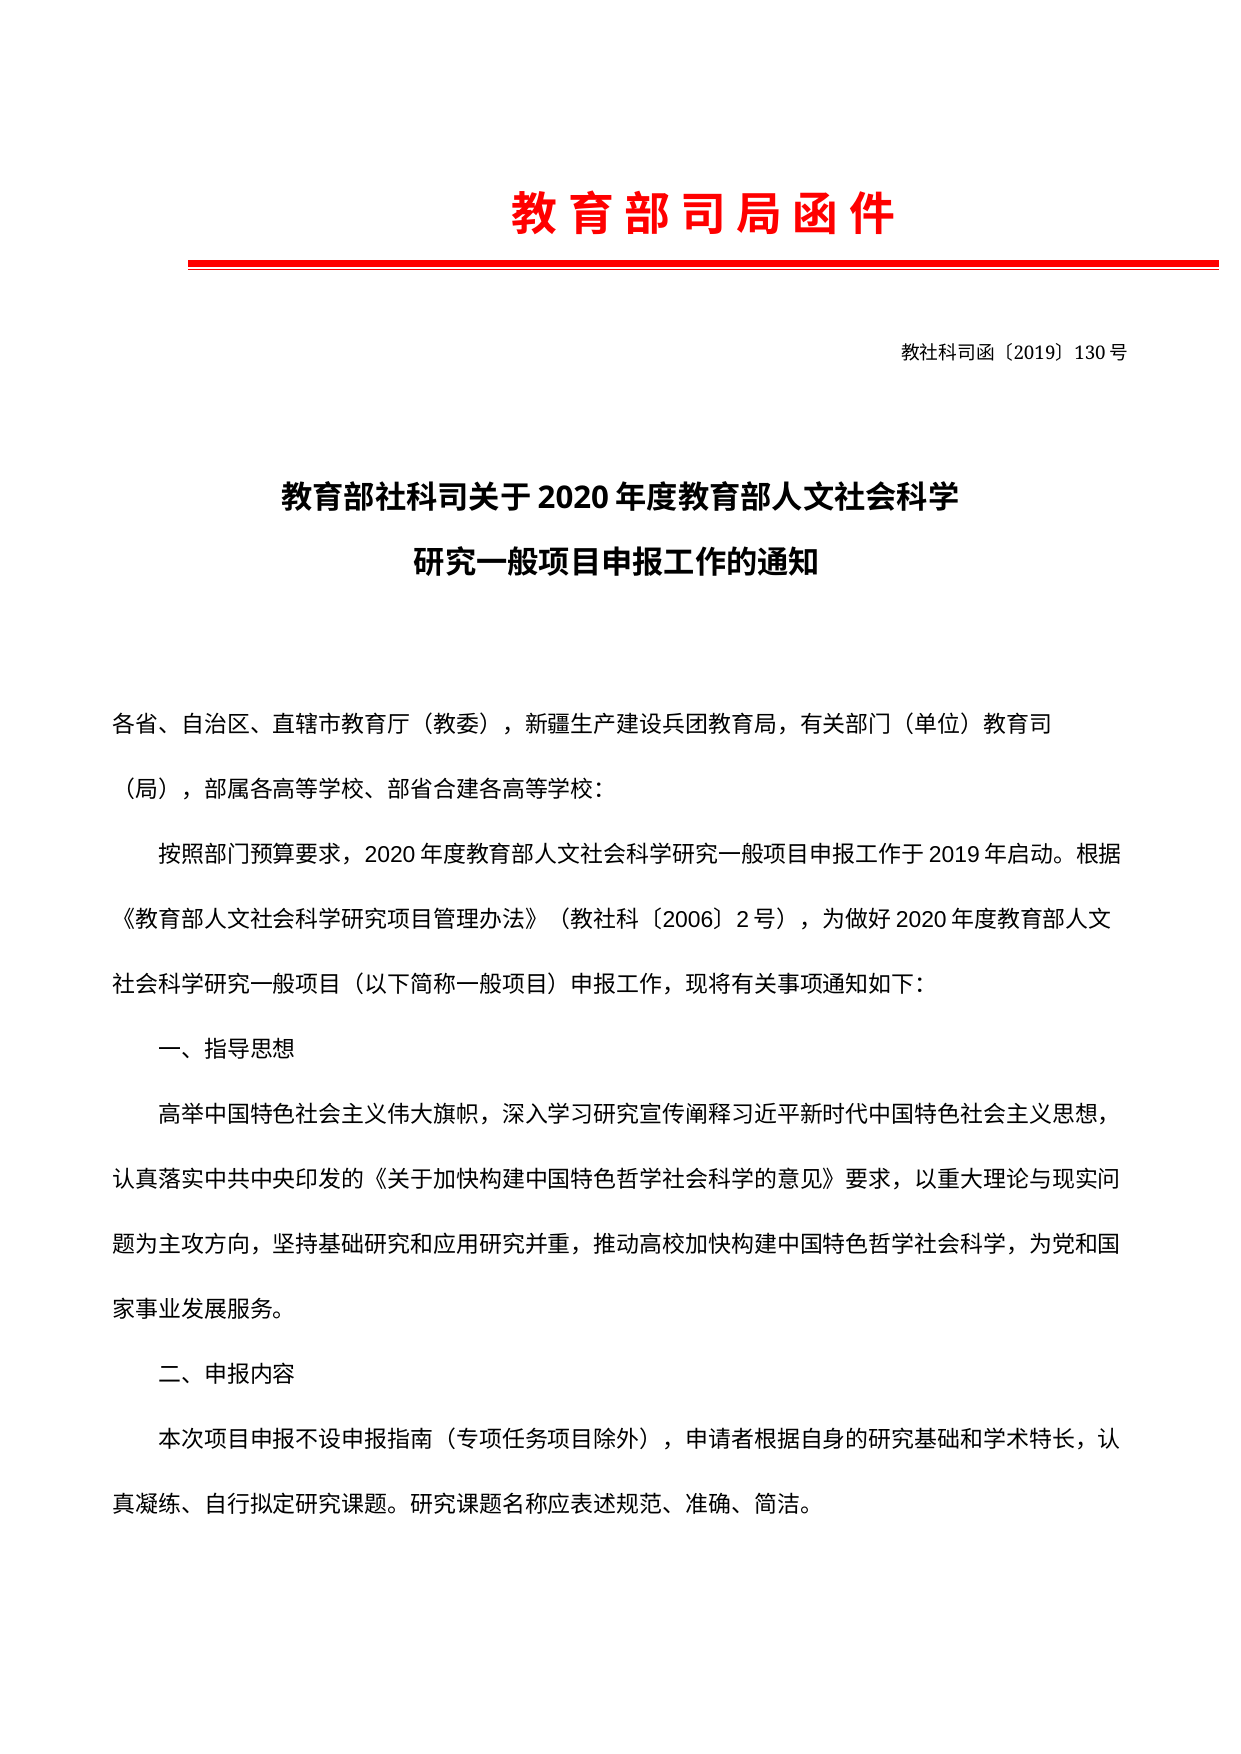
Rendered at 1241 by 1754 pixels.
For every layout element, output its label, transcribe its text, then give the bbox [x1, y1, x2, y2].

table_header 教 育 部 司 局 函 件 [188, 162, 1219, 259]
table_cell [188, 260, 1219, 267]
table_header 教社科司函〔2019〕130号 [112, 270, 1128, 1534]
